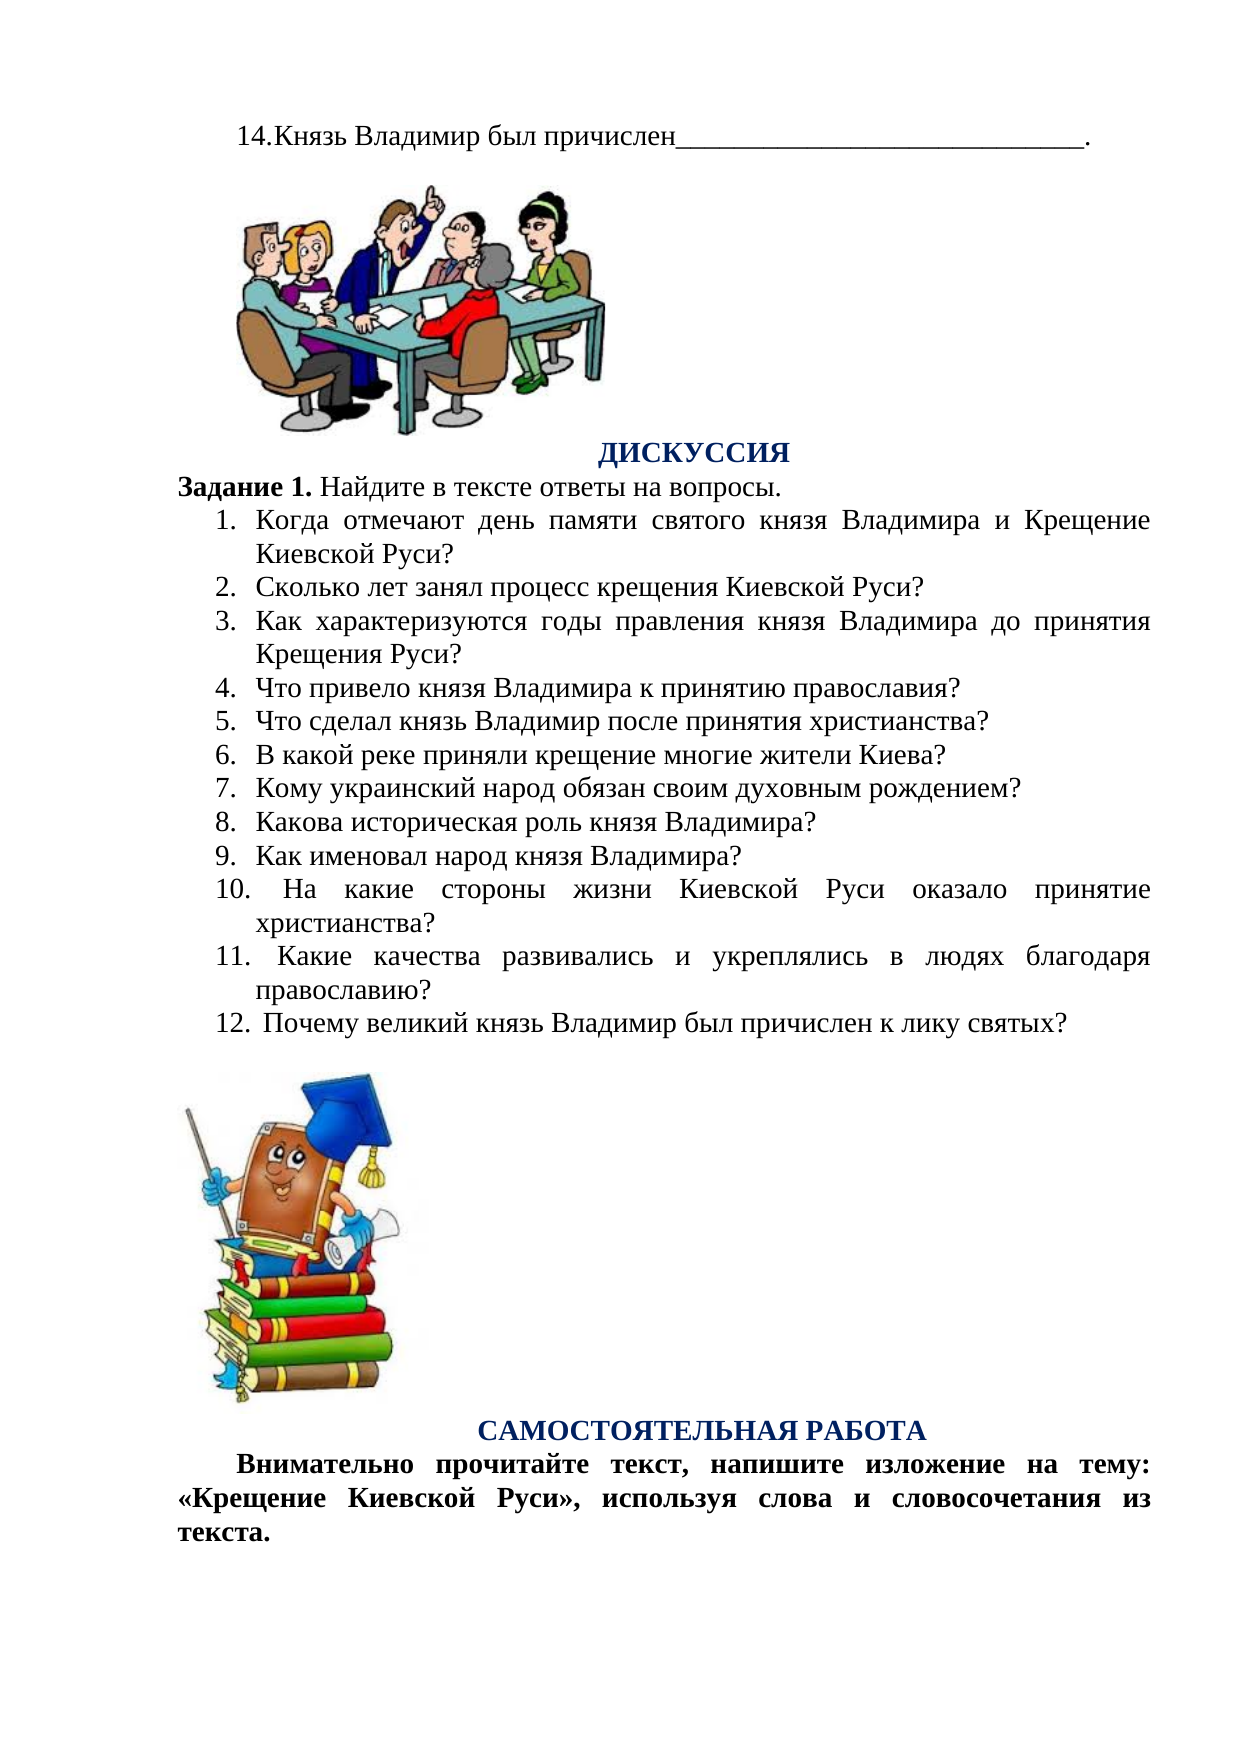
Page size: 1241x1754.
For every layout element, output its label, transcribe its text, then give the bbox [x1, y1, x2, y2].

list Почему великий князь Владимир был причислен к лику святых? [215, 1005, 1152, 1039]
list Как именовал народ князя Владимира? [215, 838, 1152, 871]
picture [177, 1072, 429, 1414]
list Что сделал князь Владимир после принятия христианства? [215, 703, 1152, 737]
list Сколько лет занял процесс крещения Киевской Руси? [215, 569, 1152, 603]
text САМОСТОЯТЕЛЬНАЯ РАБОТА [252, 1413, 1152, 1447]
list Князь Владимир был причислен____________________________. [236, 118, 1152, 152]
text ДИСКУССИЯ [177, 435, 1152, 469]
list Когда отмечают день памяти святого князя Владимира и Крещение Киевской Руси? [215, 502, 1152, 569]
list Как характеризуются годы правления князя Владимира до принятия Крещения Руси? [215, 603, 1152, 670]
list Что привело князя Владимира к принятию православия? [215, 670, 1152, 703]
picture [236, 185, 605, 436]
list На какие стороны жизни Киевской Руси оказало принятие христианства? [215, 871, 1152, 938]
list Какова историческая роль князя Владимира? [215, 804, 1152, 838]
text Внимательно прочитайте текст, напишите изложение на тему: «Крещение Киевской Руси», используя слова и словосочетания из текста. [177, 1447, 1152, 1547]
text Задание 1. Найдите в тексте ответы на вопросы. [177, 469, 1152, 502]
list Кому украинский народ обязан своим духовным рождением? [215, 771, 1152, 804]
list В какой реке приняли крещение многие жители Киева? [215, 737, 1152, 771]
list Какие качества развивались и укреплялись в людях благодаря православию? [215, 938, 1152, 1005]
